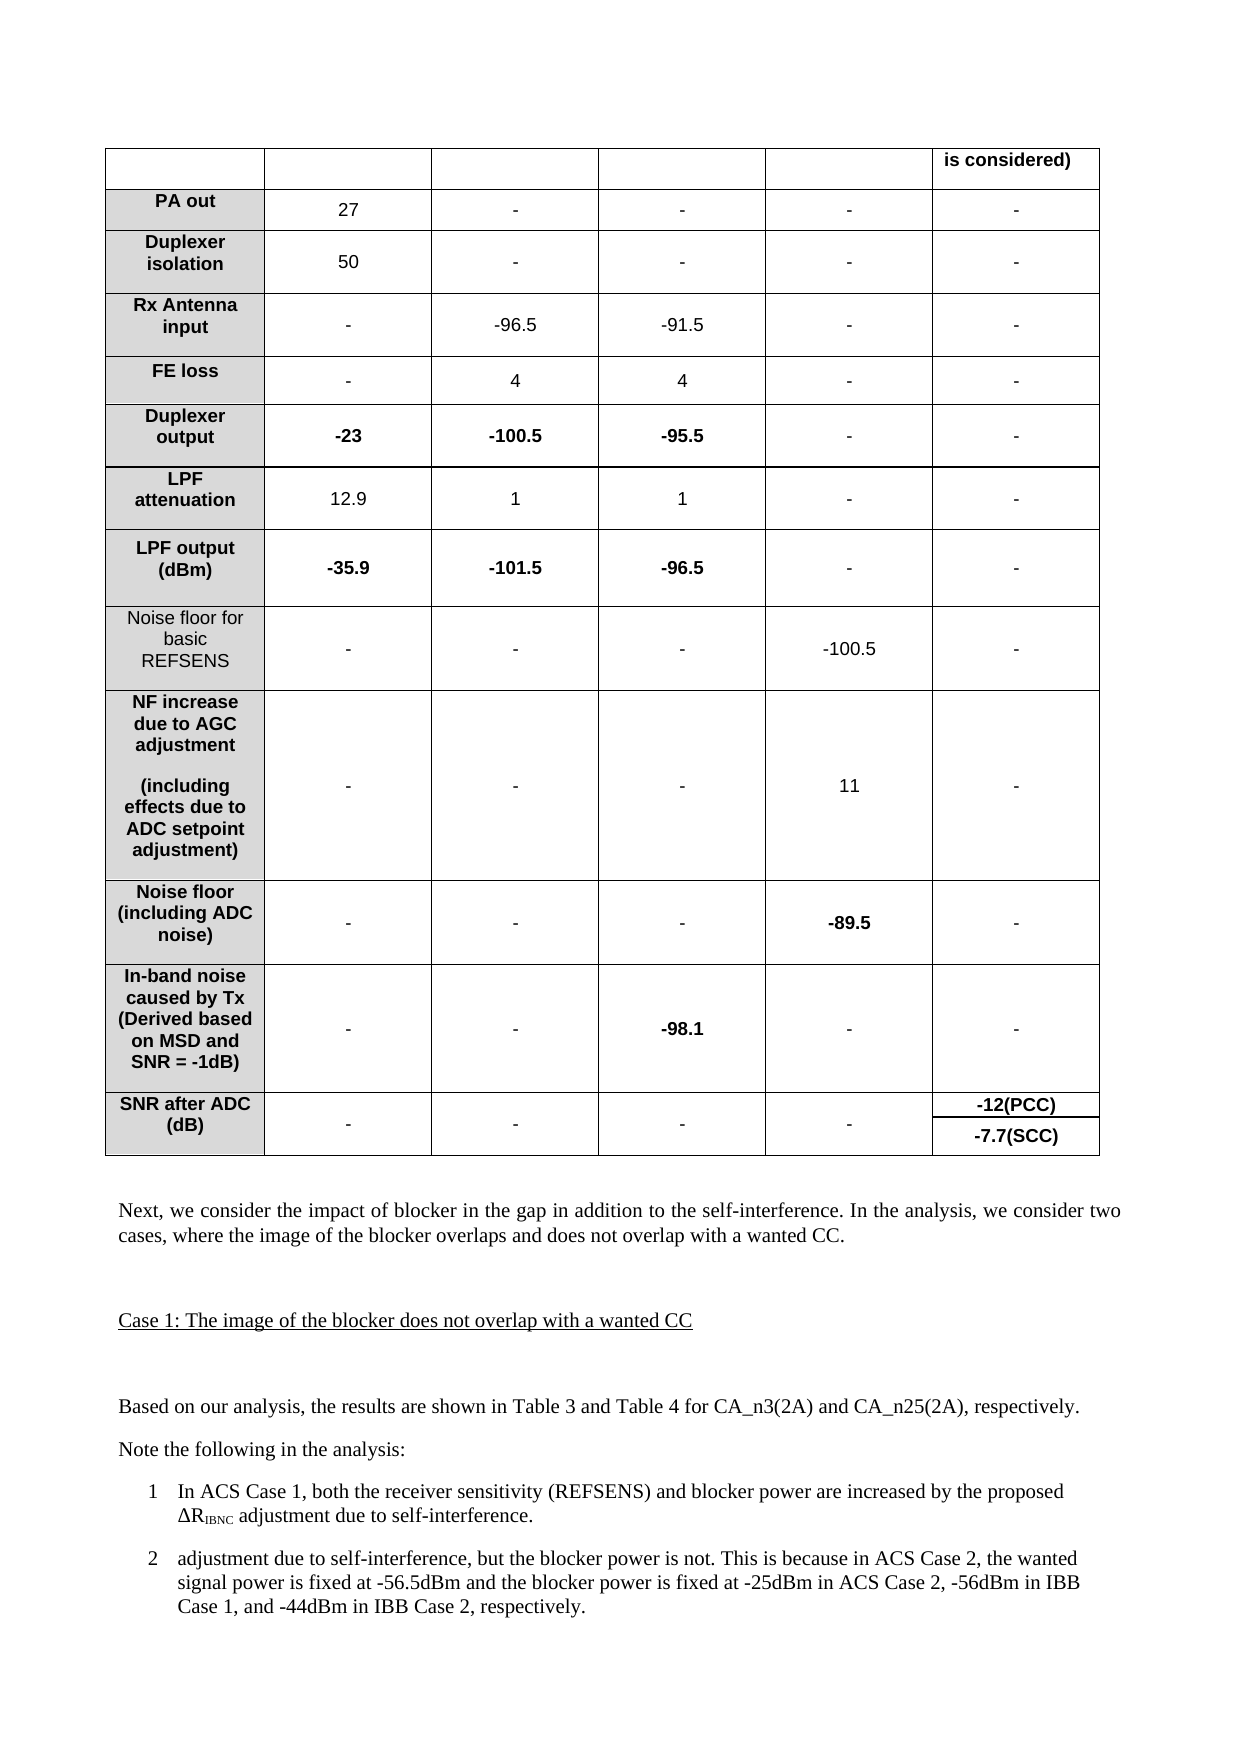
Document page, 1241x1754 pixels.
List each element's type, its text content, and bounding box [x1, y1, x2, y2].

table_cell - [432, 231, 598, 293]
table_cell 50 [265, 231, 431, 293]
table_cell - [933, 405, 1099, 466]
table_cell -100.5 [766, 607, 932, 690]
table_cell -101.5 [432, 530, 598, 606]
table_cell - [766, 530, 932, 606]
text 2 adjustment due to self-interference, but the blocker power is not. This is because in ACS Case 2, the wanted signal power is fixed at -56.5dBm and the blocker power is fixed at -25dBm in ACS Case 2, -56dBm in IBB Case 1, and -44dBm in IBB Case 2, respectively. [148, 1546, 1122, 1618]
table_cell - [933, 881, 1099, 964]
table_cell 1 [432, 468, 598, 529]
table_cell - [933, 357, 1099, 403]
table_cell Rx Antenna input [106, 294, 264, 356]
table_cell -91.5 [599, 294, 765, 356]
table_cell - [933, 190, 1099, 230]
table_cell FE loss [106, 357, 264, 403]
table_cell -95.5 [599, 405, 765, 466]
table_cell - [265, 294, 431, 356]
table_cell - [265, 881, 431, 964]
table_cell - [265, 357, 431, 403]
table_cell - [766, 1093, 932, 1154]
table_cell In-band noise caused by Tx (Derived based on MSD and SNR = -1dB) [106, 965, 264, 1092]
table_cell 12.9 [265, 468, 431, 529]
table_cell - [766, 965, 932, 1092]
table_cell -35.9 [265, 530, 431, 606]
table_cell - [432, 607, 598, 690]
text Next, we consider the impact of blocker in the gap in addition to the self-interference. In the analysis, we consider two cases, where the image of the blocker overlaps and does not overlap with a wanted CC. [118, 1198, 1122, 1247]
table_cell - [933, 530, 1099, 606]
table_cell Noise floor (including ADC noise) [106, 881, 264, 964]
table_cell - [599, 190, 765, 230]
table_cell - [599, 607, 765, 690]
table_cell 27 [265, 190, 431, 230]
table_cell - [766, 405, 932, 466]
table_cell - [766, 231, 932, 293]
table_cell - [599, 1093, 765, 1154]
table_cell LPF attenuation [106, 468, 264, 529]
table_cell - [432, 965, 598, 1092]
table_cell - [766, 190, 932, 230]
table_cell -100.5 [432, 405, 598, 466]
table_cell - [265, 1093, 431, 1154]
table_cell - [599, 231, 765, 293]
table_cell -96.5 [599, 530, 765, 606]
table_cell - [599, 881, 765, 964]
table_cell - [265, 607, 431, 690]
table_cell -89.5 [766, 881, 932, 964]
table_cell - [933, 294, 1099, 356]
table_cell PA out [106, 190, 264, 230]
table_cell -23 [265, 405, 431, 466]
table_cell Duplexer output [106, 405, 264, 466]
table_cell - [265, 965, 431, 1092]
table_cell SNR after ADC (dB) [106, 1093, 264, 1154]
table_cell - [432, 190, 598, 230]
table_cell - [933, 231, 1099, 293]
table_cell - [766, 357, 932, 403]
table_cell -12(PCC) [933, 1093, 1099, 1116]
text 1 In ACS Case 1, both the receiver sensitivity (REFSENS) and blocker power are increased by the proposed ΔRIBNC adjustment due to self-interference. [148, 1479, 1122, 1527]
table_cell 1 [599, 468, 765, 529]
table_cell 4 [599, 357, 765, 403]
table_cell - [933, 607, 1099, 690]
table_cell - [432, 691, 598, 879]
table_cell - [265, 691, 431, 879]
text Note the following in the analysis: [118, 1437, 1122, 1461]
table_cell LPF output (dBm) [106, 530, 264, 606]
table_cell 11 [766, 691, 932, 879]
table_cell - [766, 468, 932, 529]
text Case 1: The image of the blocker does not overlap with a wanted CC [118, 1308, 1122, 1332]
table_cell - [599, 691, 765, 879]
table_cell - [432, 1093, 598, 1154]
table_cell - [933, 691, 1099, 879]
table_cell 4 [432, 357, 598, 403]
table_cell - [766, 294, 932, 356]
table_cell -96.5 [432, 294, 598, 356]
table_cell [933, 149, 1099, 189]
table_cell -98.1 [599, 965, 765, 1092]
text Based on our analysis, the results are shown in Table 3 and Table 4 for CA_n3(2A) and CA_n25(2A), respectively. [118, 1394, 1122, 1418]
table_cell Noise floor for basic REFSENS [106, 607, 264, 690]
table_cell - [933, 965, 1099, 1092]
table_cell NF increase due to AGC adjustment (including effects due to ADC setpoint adjustment) [106, 691, 264, 879]
table_cell - [933, 468, 1099, 529]
table_cell - [432, 881, 598, 964]
table_cell Duplexer isolation [106, 231, 264, 293]
table_cell -7.7(SCC) [933, 1118, 1099, 1154]
